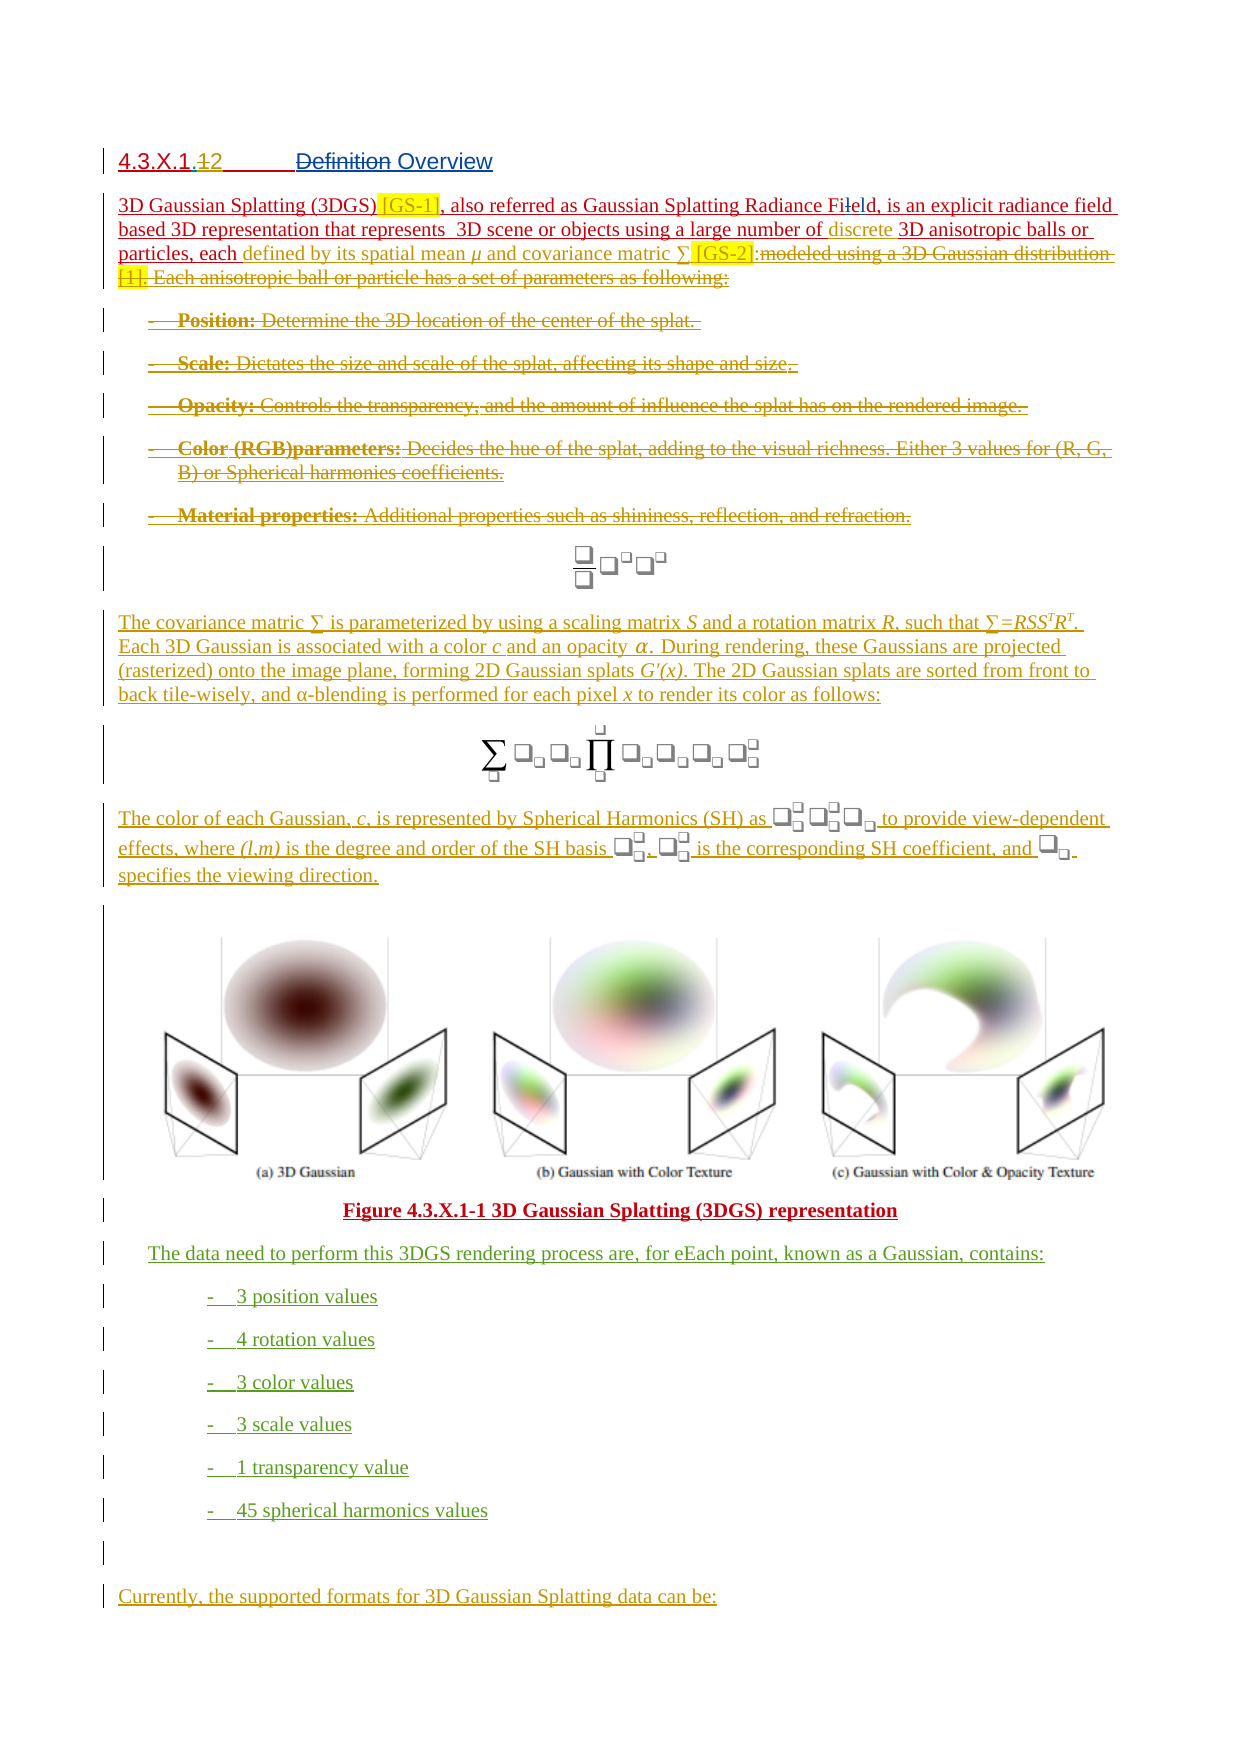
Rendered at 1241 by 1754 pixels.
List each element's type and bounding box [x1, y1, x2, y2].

picture [147, 905, 1122, 1180]
